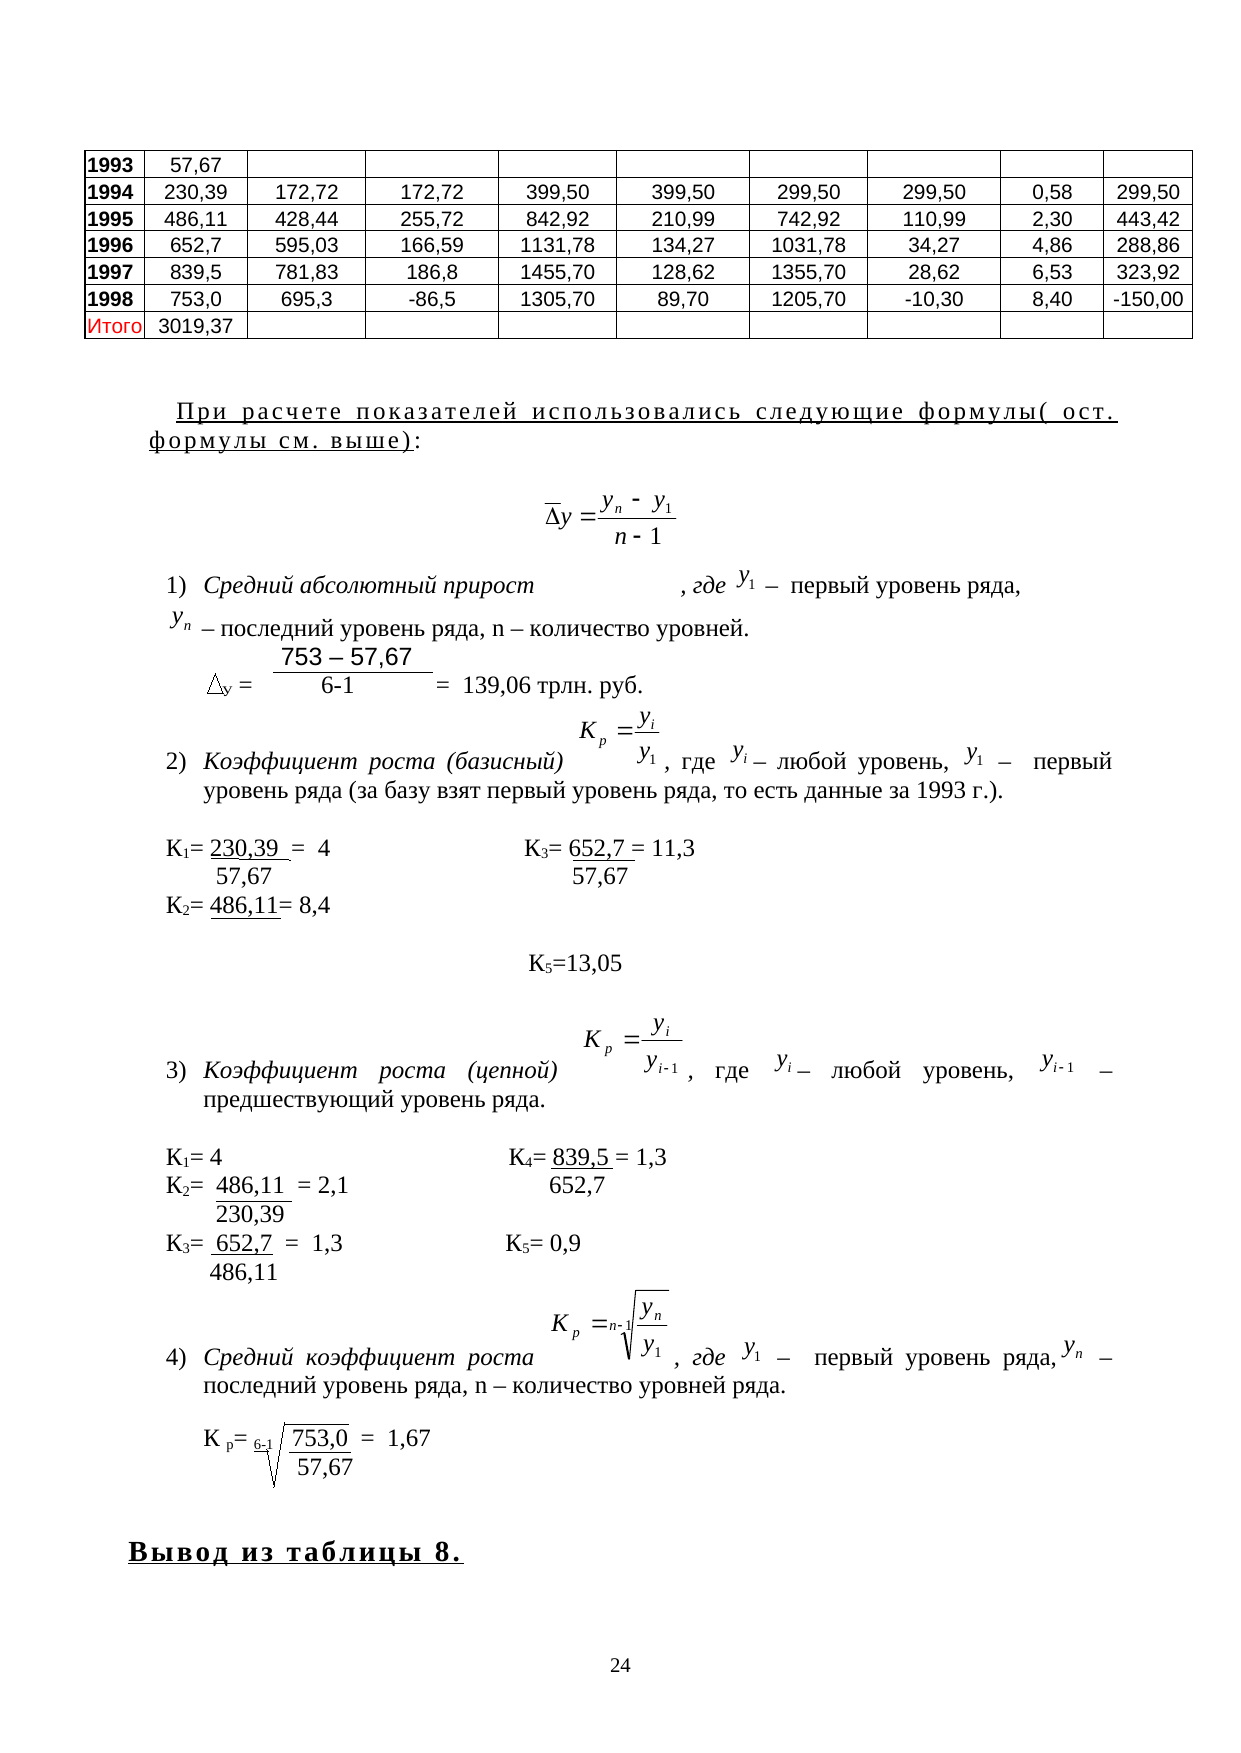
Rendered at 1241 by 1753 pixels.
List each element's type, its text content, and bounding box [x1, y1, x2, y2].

text К3= 652,7 = 1,3 К5= 0,9 [166, 1228, 1091, 1257]
table_cell [868, 312, 1000, 338]
text 57,67 [128, 1452, 1112, 1481]
table_cell [617, 151, 749, 177]
table_cell 1993 [86, 151, 144, 177]
table_cell [248, 312, 365, 338]
table_cell 399,50 [617, 178, 749, 204]
text У = 6-1 = 139,06 трлн. руб. [166, 671, 1091, 699]
table_cell -86,5 [366, 285, 498, 311]
table_cell 34,27 [868, 231, 1000, 257]
table_cell 110,99 [868, 205, 1000, 230]
table_cell 1997 [86, 258, 144, 284]
table_cell 323,92 [1104, 258, 1192, 284]
text К5=13,05 [166, 948, 1091, 976]
table_cell 428,44 [248, 205, 365, 230]
table_cell 299,50 [1104, 178, 1192, 204]
table_cell 0,58 [1001, 178, 1103, 204]
table_cell 2,30 [1001, 205, 1103, 230]
table_cell 753,0 [145, 285, 247, 311]
table_cell [750, 151, 867, 177]
table_cell 134,27 [617, 231, 749, 257]
table_cell 1205,70 [750, 285, 867, 311]
table_cell 8,40 [1001, 285, 1103, 311]
text К2= 486,11= 8,4 57,67 К4=14,55 [166, 890, 1091, 948]
table_cell 1455,70 [499, 258, 616, 284]
table_cell [499, 312, 616, 338]
table_cell [366, 151, 498, 177]
table_cell [1104, 151, 1192, 177]
table_cell 742,92 [750, 205, 867, 230]
table_cell [499, 151, 616, 177]
table_cell 443,42 [1104, 205, 1192, 230]
table_cell [1001, 151, 1103, 177]
table_cell 89,70 [617, 285, 749, 311]
table_cell 781,83 [248, 258, 365, 284]
text 230,39 [166, 1199, 1091, 1228]
text – последний уровень ряда, n – количество уровней. [166, 599, 1091, 642]
text К1= 4 К4= 839,5 = 1,3 [166, 1142, 1091, 1170]
list Средний абсолютный прирост , где – первый уровень ряда, [166, 482, 1112, 599]
table_cell -150,00 [1104, 285, 1192, 311]
table_cell 1994 [86, 178, 144, 204]
list Коэффициент роста (цепной) , где – любой уровень, – предшествующий уровень ряда. [166, 1005, 1112, 1113]
table_cell 1355,70 [750, 258, 867, 284]
text 57,67 57,67 [166, 861, 1091, 890]
list Средний коэффициент роста , где – первый уровень ряда, – последний уровень ряда, n – количество уровней ряда. [166, 1285, 1112, 1399]
table_cell 255,72 [366, 205, 498, 230]
text При расчете показателей использовались следующие формулы( ост. формулы см. выше): [149, 396, 1114, 454]
text 486,11 [166, 1257, 1091, 1285]
table_cell 172,72 [248, 178, 365, 204]
text Вывод из таблицы 8. [128, 1534, 1112, 1567]
text К р= 6-1 753,0 = 1,67 [166, 1423, 1091, 1452]
table_cell 1996 [86, 231, 144, 257]
table_cell [750, 312, 867, 338]
table_cell [248, 151, 365, 177]
table_cell 172,72 [366, 178, 498, 204]
table_cell 399,50 [499, 178, 616, 204]
text К2= 486,11 = 2,1 652,7 [166, 1170, 1091, 1199]
text 753 – 57,67 [128, 642, 1112, 671]
list Коэффициент роста (базисный) , где – любой уровень, – первый уровень ряда (за базу взят первый уровень ряда, то есть данные за 1993 г.). [166, 699, 1112, 804]
table_cell -10,30 [868, 285, 1000, 311]
table_cell Итого [86, 312, 144, 338]
table_cell 128,62 [617, 258, 749, 284]
table_cell 839,5 [145, 258, 247, 284]
table_cell 4,86 [1001, 231, 1103, 257]
table_cell 299,50 [750, 178, 867, 204]
table_cell 595,03 [248, 231, 365, 257]
table_cell [1001, 312, 1103, 338]
table_cell [1104, 312, 1192, 338]
table_cell 1995 [86, 205, 144, 230]
table_cell [366, 312, 498, 338]
table_cell 288,86 [1104, 231, 1192, 257]
table_cell 57,67 [145, 151, 247, 177]
table_cell [868, 151, 1000, 177]
table_cell 186,8 [366, 258, 498, 284]
table_cell 695,3 [248, 285, 365, 311]
table_cell 1998 [86, 285, 144, 311]
table_cell 6,53 [1001, 258, 1103, 284]
table_cell 3019,37 [145, 312, 247, 338]
table_cell 1131,78 [499, 231, 616, 257]
table_cell 230,39 [145, 178, 247, 204]
table_cell 299,50 [868, 178, 1000, 204]
table_cell 166,59 [366, 231, 498, 257]
table_cell 1305,70 [499, 285, 616, 311]
table_cell 28,62 [868, 258, 1000, 284]
table_cell 842,92 [499, 205, 616, 230]
text К1= 230,39 = 4 К3= 652,7 = 11,3 [166, 833, 1091, 861]
table_cell 486,11 [145, 205, 247, 230]
table_cell [617, 312, 749, 338]
table_cell 210,99 [617, 205, 749, 230]
table_cell 652,7 [145, 231, 247, 257]
table_cell 1031,78 [750, 231, 867, 257]
